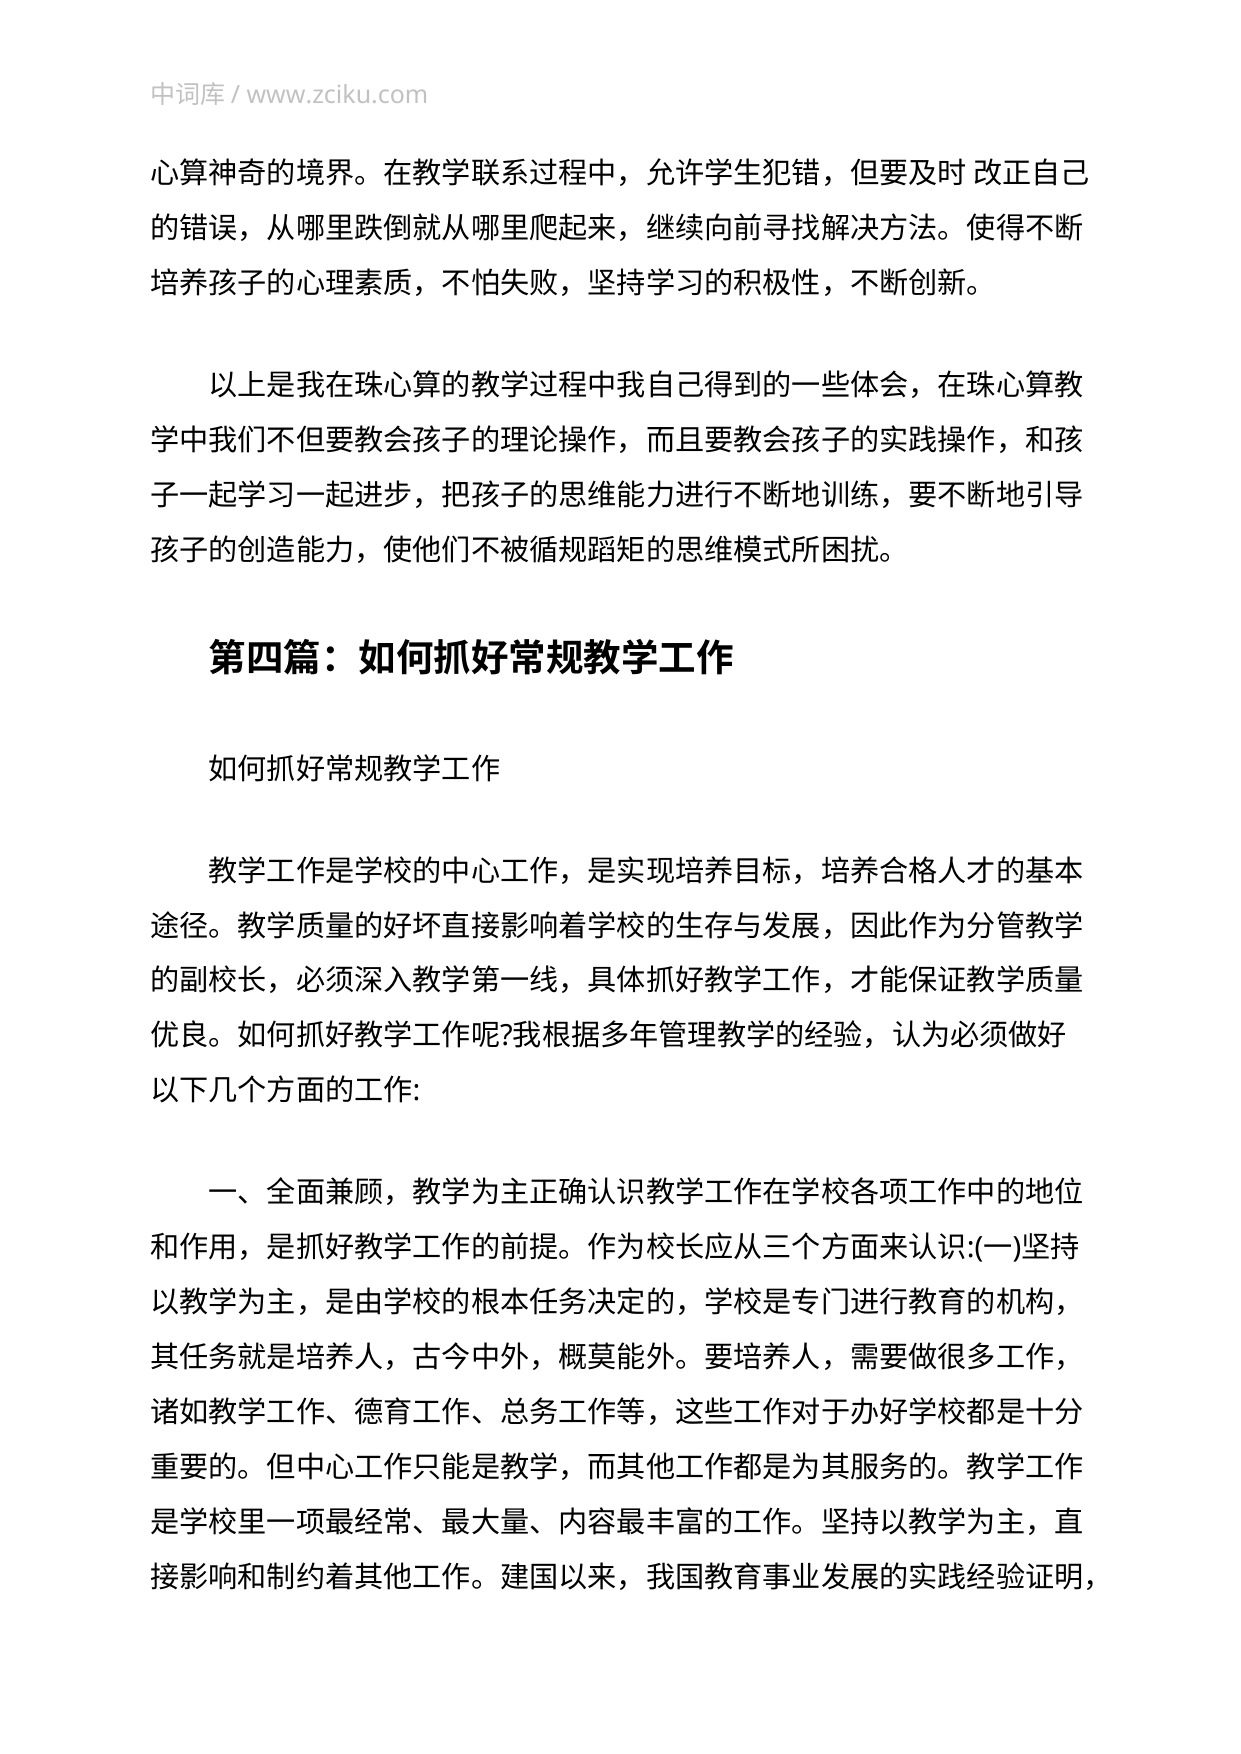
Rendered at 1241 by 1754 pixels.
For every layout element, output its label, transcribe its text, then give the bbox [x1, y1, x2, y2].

text 如何抓好常规教学工作 [150, 745, 1090, 788]
text 第四篇：如何抓好常规教学工作 [150, 628, 1090, 682]
text 以上是我在珠心算的教学过程中我自己得到的一些体会，在珠心算教学中我们不但要教会孩子的理论操作，而且要教会孩子的实践操作，和孩子一起学习一起进步，把孩子的思维能力进行不断地训练，要不断地引导孩子的创造能力，使他们不被循规蹈矩的思维模式所困扰。 [150, 362, 1090, 568]
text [150, 1169, 1090, 1596]
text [150, 150, 1090, 302]
text 教学工作是学校的中心工作，是实现培养目标，培养合格人才的基本途径。教学质量的好坏直接影响着学校的生存与发展，因此作为分管教学的副校长，必须深入教学第一线，具体抓好教学工作，才能保证教学质量优良。如何抓好教学工作呢?我根据多年管理教学的经验，认为必须做好以下几个方面的工作: [150, 847, 1090, 1109]
